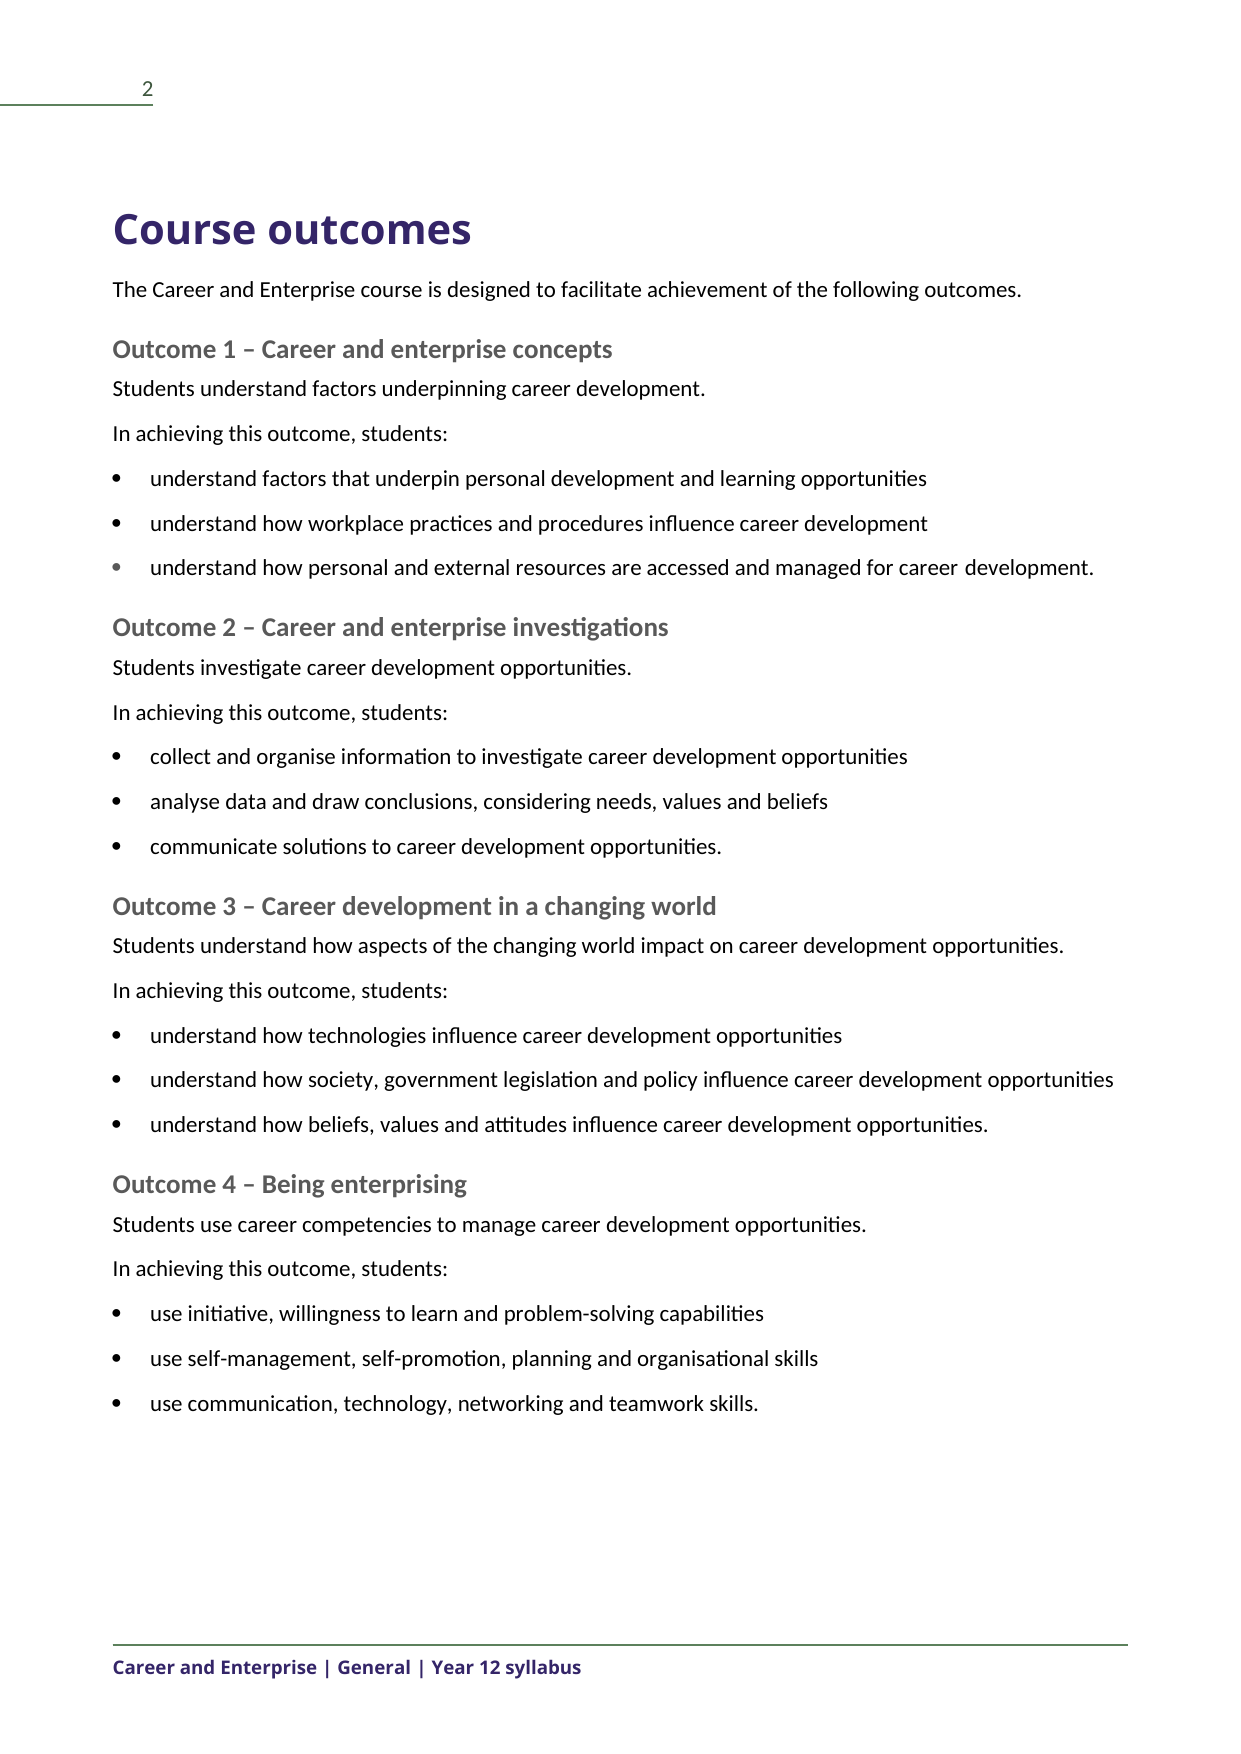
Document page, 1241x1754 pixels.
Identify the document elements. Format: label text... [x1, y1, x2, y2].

text In achieving this outcome, students: [112, 419, 1128, 447]
list understand how personal and external resources are accessed and managed for career development. [112, 553, 1128, 581]
list analyse data and draw conclusions, considering needs, values and beliefs [112, 787, 1128, 815]
list use initiative, willingness to learn and problem-solving capabilities [112, 1299, 1128, 1327]
list use self-management, self-promotion, planning and organisational skills [112, 1344, 1128, 1372]
text In achieving this outcome, students: [112, 976, 1128, 1004]
list understand how workplace practices and procedures influence career development [112, 509, 1128, 537]
subtitle Outcome 4 – Being enterprising [112, 1167, 1128, 1200]
subtitle Outcome 3 – Career development in a changing world [112, 889, 1128, 922]
subtitle Outcome 2 – Career and enterprise investigations [112, 611, 1128, 643]
text In achieving this outcome, students: [112, 698, 1128, 726]
list understand how society, government legislation and policy influence career development opportunities [112, 1066, 1128, 1093]
list collect and organise information to investigate career development opportunities [112, 742, 1128, 770]
text Students understand how aspects of the changing world impact on career development opportunities. [112, 931, 1128, 959]
text Students understand factors underpinning career development. [112, 374, 1128, 403]
subtitle Course outcomes [112, 200, 1128, 257]
list understand how technologies influence career development opportunities [112, 1021, 1128, 1049]
list understand factors that underpin personal development and learning opportunities [112, 464, 1128, 492]
text Students investigate career development opportunities. [112, 653, 1128, 681]
list use communication, technology, networking and teamwork skills. [112, 1389, 1128, 1417]
list understand how beliefs, values and attitudes influence career development opportunities. [112, 1110, 1128, 1138]
text Students use career competencies to manage career development opportunities. [112, 1210, 1128, 1238]
subtitle Outcome 1 – Career and enterprise concepts [112, 332, 1128, 365]
text The Career and Enterprise course is designed to facilitate achievement of the following outcomes. [112, 275, 1128, 303]
list communicate solutions to career development opportunities. [112, 832, 1128, 860]
text In achieving this outcome, students: [112, 1254, 1128, 1283]
